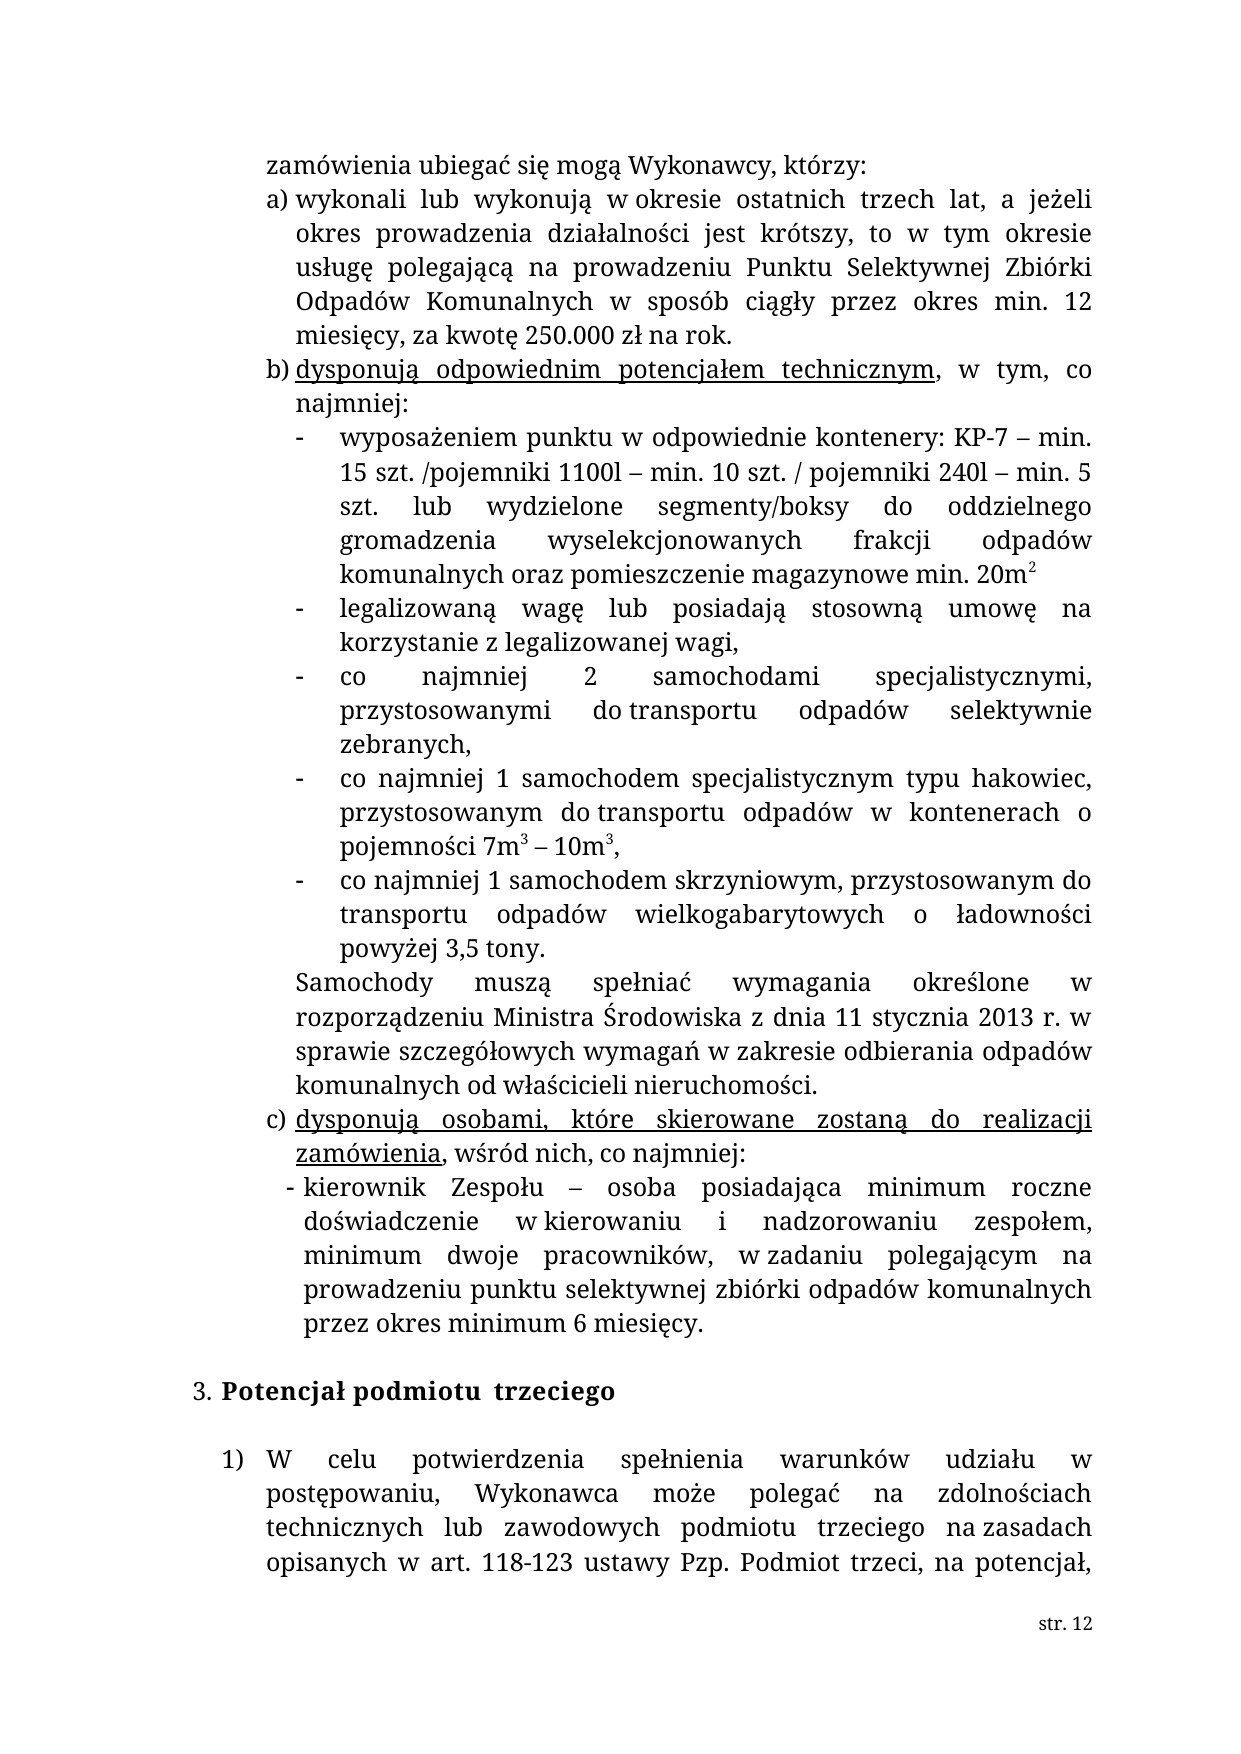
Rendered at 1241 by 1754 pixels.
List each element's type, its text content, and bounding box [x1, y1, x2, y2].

list wyposażeniem punktu w odpowiednie kontenery: KP-7 – min. 15 szt. /pojemniki 1100l – min. 10 szt. / pojemniki 240l – min. 5 szt. lub wydzielone segmenty/boksy do oddzielnego gromadzenia wyselekcjonowanych frakcji odpadów komunalnych oraz pomieszczenie magazynowe min. 20m2 [295, 420, 1093, 590]
list dysponują odpowiednim potencjałem technicznym, w tym, co najmniej: [266, 352, 1093, 420]
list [221, 148, 1092, 182]
list dysponują osobami, które skierowane zostaną do realizacji zamówienia, wśród nich, co najmniej: [266, 1101, 1092, 1169]
list wykonali lub wykonują w okresie ostatnich trzech lat, a jeżeli okres prowadzenia działalności jest krótszy, to w tym okresie usługę polegającą na prowadzeniu Punktu Selektywnej Zbiórki Odpadów Komunalnych w sposób ciągły przez okres min. 12 miesięcy, za kwotę 250.000 zł na rok. [266, 182, 1093, 352]
text Samochody muszą spełniać wymagania określone w rozporządzeniu Ministra Środowiska z dnia 11 stycznia 2013 r. w sprawie szczegółowych wymagań w zakresie odbierania odpadów komunalnych od właścicieli nieruchomości. [295, 965, 1093, 1101]
list kierownik Zespołu – osoba posiadająca minimum roczne doświadczenie w kierowaniu i nadzorowaniu zespołem, minimum dwoje pracowników, w zadaniu polegającym na prowadzeniu punktu selektywnej zbiórki odpadów komunalnych przez okres minimum 6 miesięcy. [286, 1169, 1093, 1340]
list legalizowaną wagę lub posiadają stosowną umowę na korzystanie z legalizowanej wagi, [295, 590, 1093, 658]
list Potencjał podmiotu trzeciego [192, 1374, 1092, 1408]
list co najmniej 1 samochodem specjalistycznym typu hakowiec, przystosowanym do transportu odpadów w kontenerach o pojemności 7m3 – 10m3, [295, 761, 1093, 863]
list co najmniej 1 samochodem skrzyniowym, przystosowanym do transportu odpadów wielkogabarytowych o ładowności powyżej 3,5 tony. [295, 863, 1093, 965]
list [221, 1442, 1092, 1578]
list co najmniej 2 samochodami specjalistycznymi, przystosowanymi do transportu odpadów selektywnie zebranych, [295, 658, 1093, 761]
